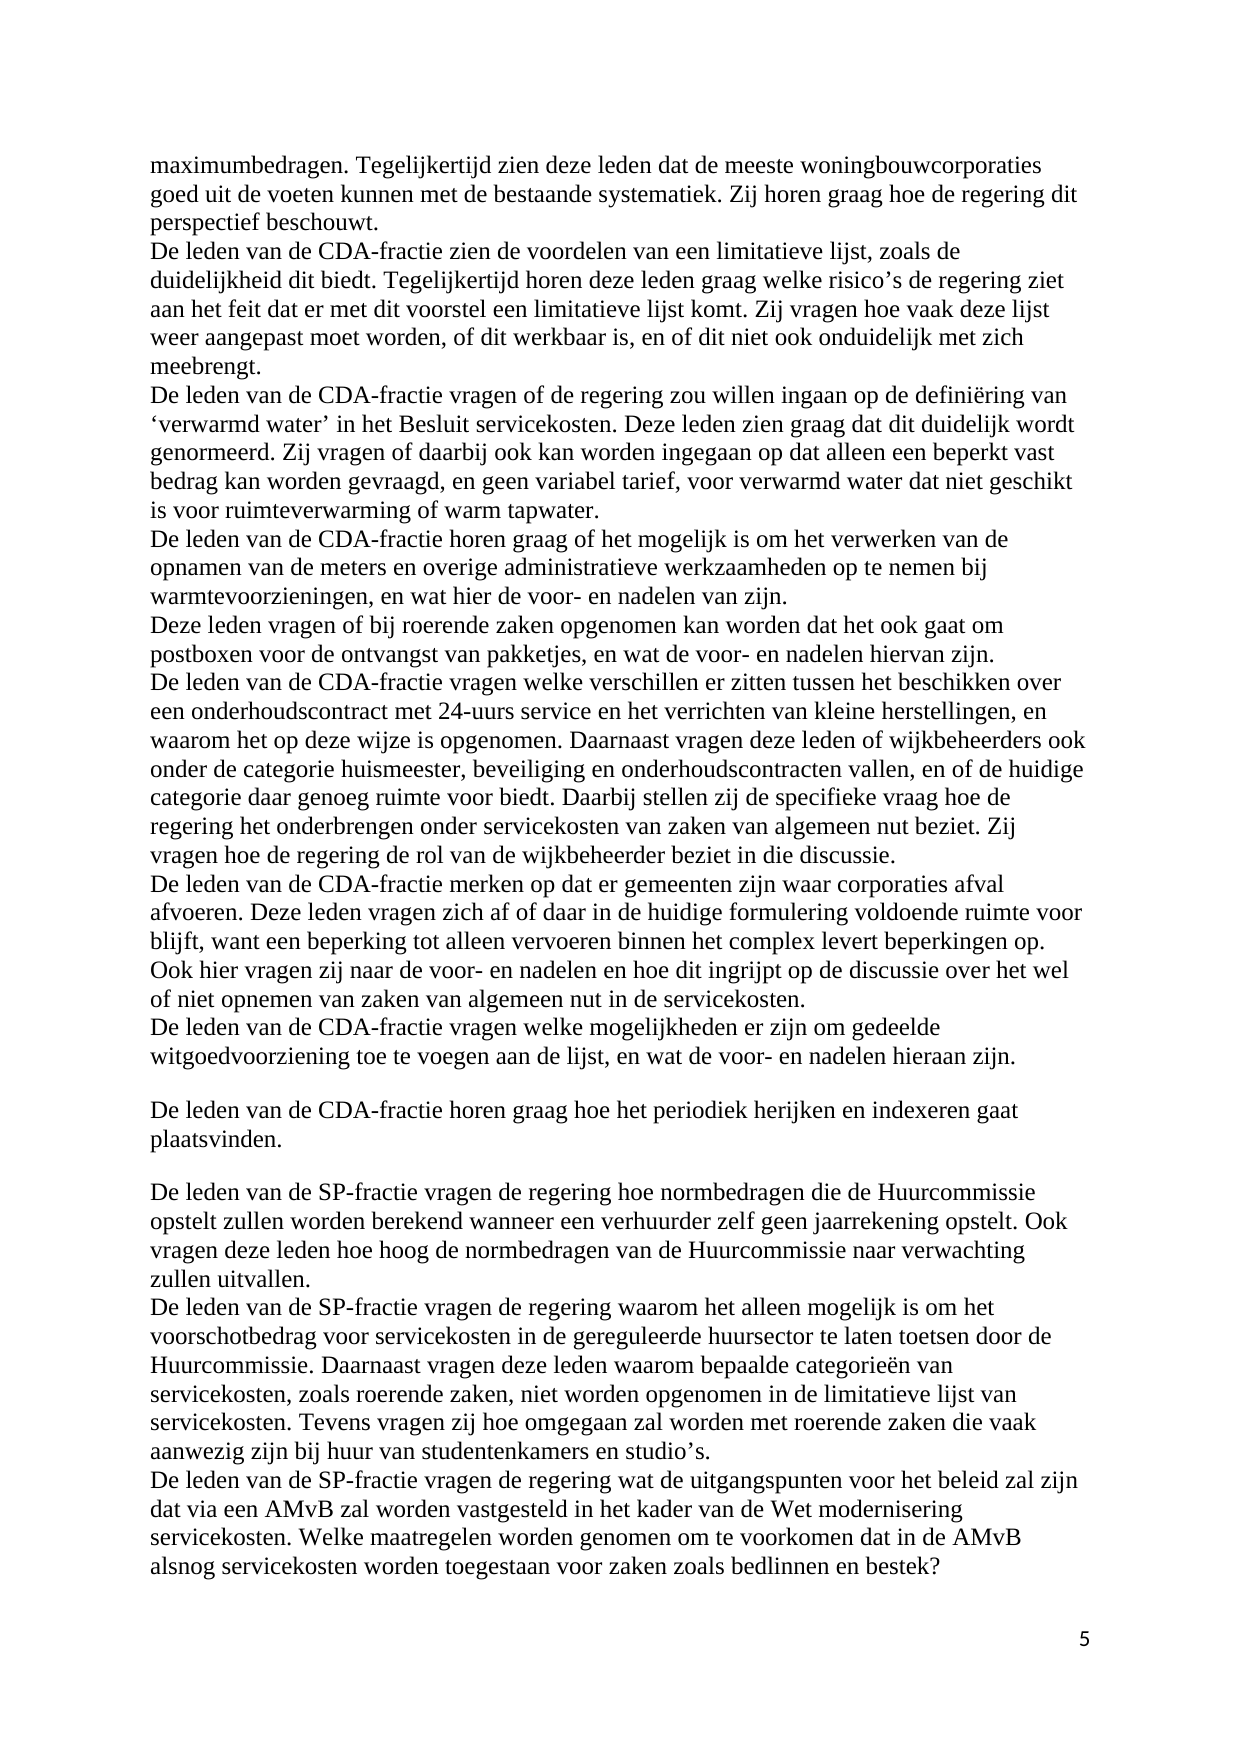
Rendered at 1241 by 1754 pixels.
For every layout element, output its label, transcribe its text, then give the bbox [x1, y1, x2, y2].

text De leden van de CDA-fractie horen graag of het mogelijk is om het verwerken van de opnamen van de meters en overige administratieve werkzaamheden op te nemen bij warmtevoorzieningen, en wat hier de voor- en nadelen van zijn. [150, 524, 1090, 610]
text De leden van de CDA-fractie vragen welke verschillen er zitten tussen het beschikken over een onderhoudscontract met 24-uurs service en het verrichten van kleine herstellingen, en waarom het op deze wijze is opgenomen. Daarnaast vragen deze leden of wijkbeheerders ook onder de categorie huismeester, beveiliging en onderhoudscontracten vallen, en of de huidige categorie daar genoeg ruimte voor biedt. Daarbij stellen zij de specifieke vraag hoe de regering het onderbrengen onder servicekosten van zaken van algemeen nut beziet. Zij vragen hoe de regering de rol van de wijkbeheerder beziet in die discussie. [150, 667, 1090, 869]
text Deze leden vragen of bij roerende zaken opgenomen kan worden dat het ook gaat om postboxen voor de ontvangst van pakketjes, en wat de voor- en nadelen hiervan zijn. [150, 610, 1090, 667]
text De leden van de CDA-fractie horen graag hoe het periodiek herijken en indexeren gaat plaatsvinden. [150, 1095, 1090, 1152]
text De leden van de CDA-fractie vragen of de regering zou willen ingaan op de definiëring van ‘verwarmd water’ in het Besluit servicekosten. Deze leden zien graag dat dit duidelijk wordt genormeerd. Zij vragen of daarbij ook kan worden ingegaan op dat alleen een beperkt vast bedrag kan worden gevraagd, en geen variabel tarief, voor verwarmd water dat niet geschikt is voor ruimteverwarming of warm tapwater. [150, 380, 1090, 524]
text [150, 150, 1090, 236]
text De leden van de SP-fractie vragen de regering waarom het alleen mogelijk is om het voorschotbedrag voor servicekosten in de gereguleerde huursector te laten toetsen door de Huurcommissie. Daarnaast vragen deze leden waarom bepaalde categorieën van servicekosten, zoals roerende zaken, niet worden opgenomen in de limitatieve lijst van servicekosten. Tevens vragen zij hoe omgegaan zal worden met roerende zaken die vaak aanwezig zijn bij huur van studentenkamers en studio’s. [150, 1292, 1090, 1465]
text De leden van de CDA-fractie merken op dat er gemeenten zijn waar corporaties afval afvoeren. Deze leden vragen zich af of daar in de huidige formulering voldoende ruimte voor blijft, want een beperking tot alleen vervoeren binnen het complex levert beperkingen op. Ook hier vragen zij naar de voor- en nadelen en hoe dit ingrijpt op de discussie over het wel of niet opnemen van zaken van algemeen nut in de servicekosten. [150, 869, 1090, 1012]
text De leden van de SP-fractie vragen de regering hoe normbedragen die de Huurcommissie opstelt zullen worden berekend wanneer een verhuurder zelf geen jaarrekening opstelt. Ook vragen deze leden hoe hoog de normbedragen van de Huurcommissie naar verwachting zullen uitvallen. [150, 1177, 1090, 1292]
text De leden van de CDA-fractie vragen welke mogelijkheden er zijn om gedeelde witgoedvoorziening toe te voegen aan de lijst, en wat de voor- en nadelen hieraan zijn. [150, 1012, 1090, 1070]
text De leden van de CDA-fractie zien de voordelen van een limitatieve lijst, zoals de duidelijkheid dit biedt. Tegelijkertijd horen deze leden graag welke risico’s de regering ziet aan het feit dat er met dit voorstel een limitatieve lijst komt. Zij vragen hoe vaak deze lijst weer aangepast moet worden, of dit werkbaar is, en of dit niet ook onduidelijk met zich meebrengt. [150, 236, 1090, 380]
text De leden van de SP-fractie vragen de regering wat de uitgangspunten voor het beleid zal zijn dat via een AMvB zal worden vastgesteld in het kader van de Wet modernisering servicekosten. Welke maatregelen worden genomen om te voorkomen dat in de AMvB alsnog servicekosten worden toegestaan voor zaken zoals bedlinnen en bestek? [150, 1465, 1090, 1580]
